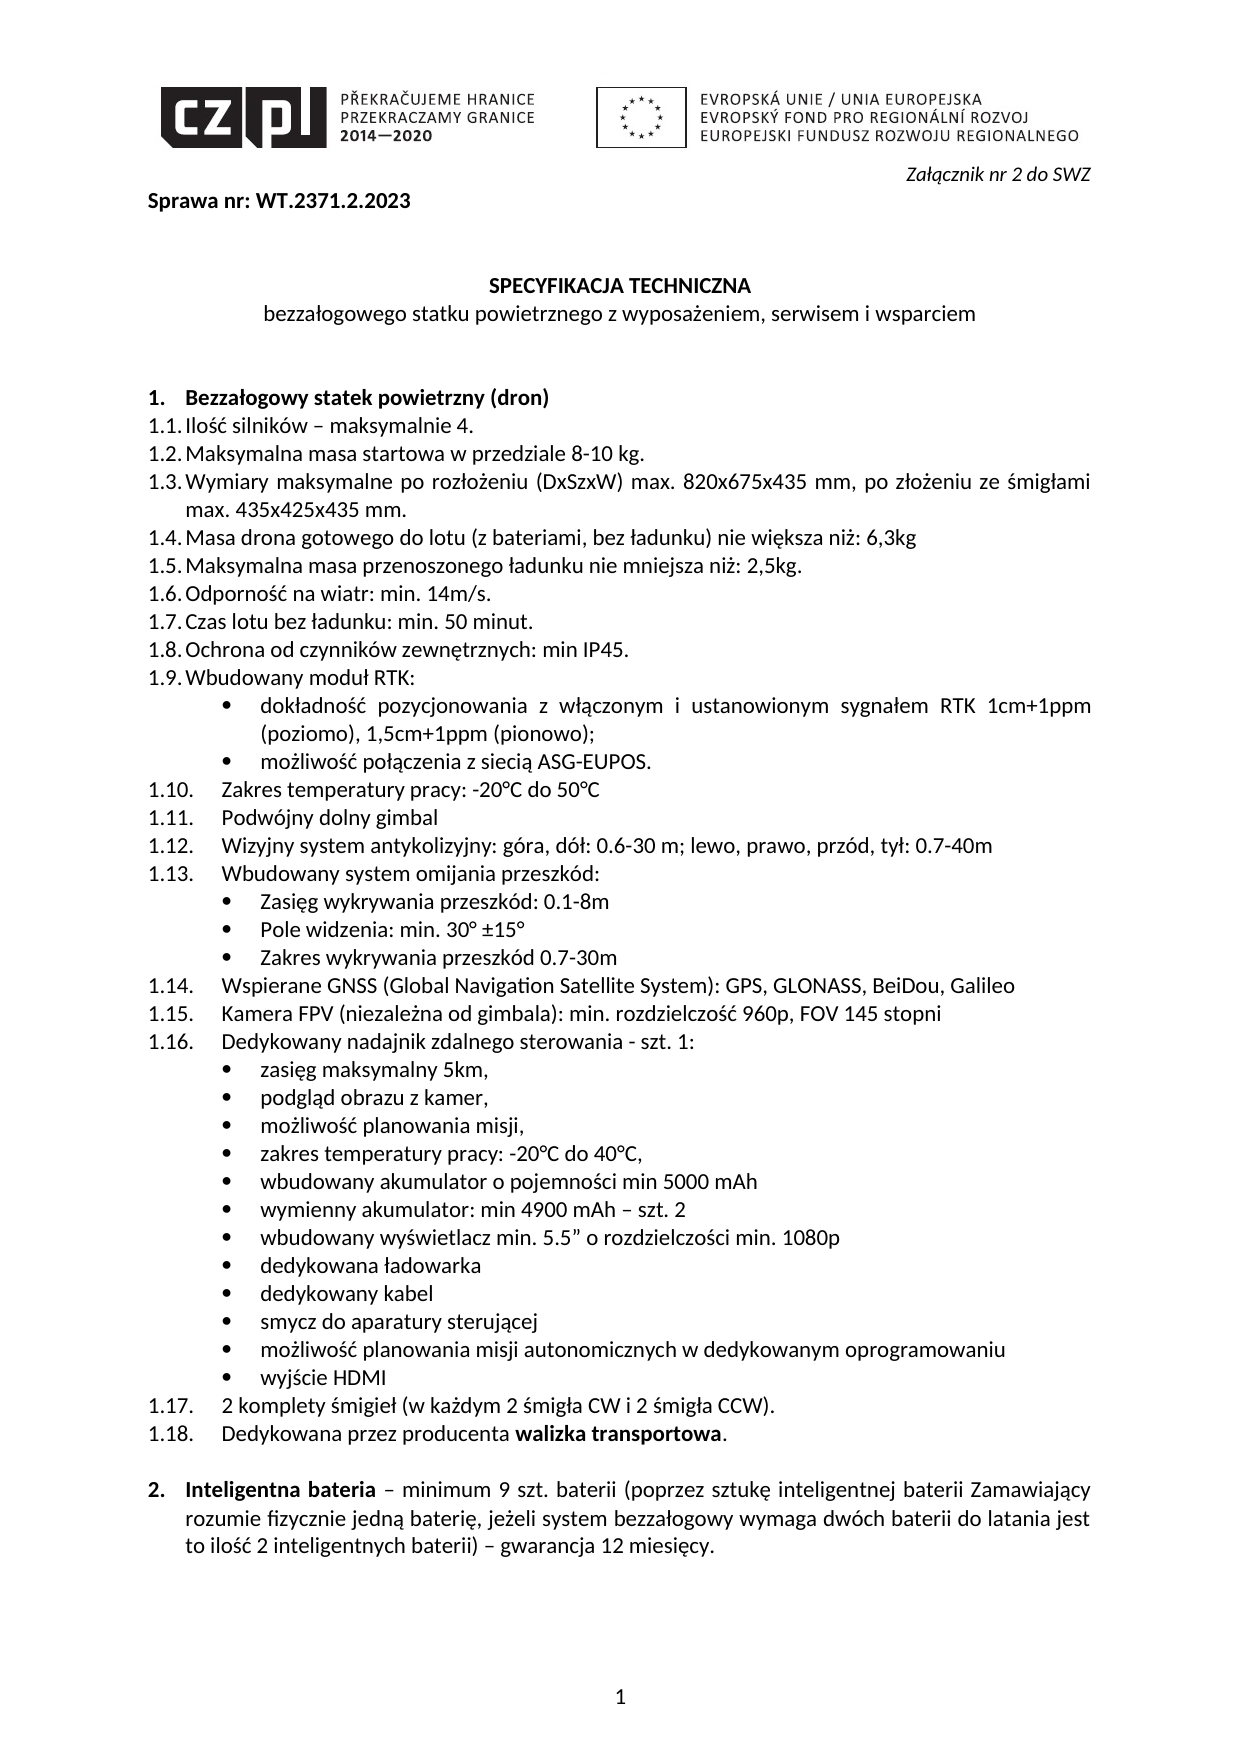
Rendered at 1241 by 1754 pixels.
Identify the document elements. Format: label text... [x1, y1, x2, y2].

list Masa drona gotowego do lotu (z bateriami, bez ładunku) nie większa niż: 6,3kg [148, 523, 1093, 551]
list możliwość połączenia z siecią ASG-EUPOS. [223, 747, 1093, 775]
list dedykowany kabel [223, 1279, 1093, 1307]
list wbudowany wyświetlacz min. 5.5” o rozdzielczości min. 1080p [223, 1223, 1093, 1251]
list 2 komplety śmigieł (w każdym 2 śmigła CW i 2 śmigła CCW). [148, 1392, 1093, 1419]
text Sprawa nr: WT.2371.2.2023 [148, 187, 1093, 215]
list Wbudowany moduł RTK: [148, 663, 1093, 691]
list dedykowana ładowarka [223, 1251, 1093, 1279]
list wbudowany akumulator o pojemności min 5000 mAh [223, 1167, 1093, 1195]
list Wymiary maksymalne po rozłożeniu (DxSzxW) max. 820x675x435 mm, po złożeniu ze śmigłami max. 435x425x435 mm. [148, 467, 1093, 523]
list podgląd obrazu z kamer, [223, 1083, 1093, 1111]
list Zakres wykrywania przeszkód 0.7-30m [223, 943, 1093, 971]
list zasięg maksymalny 5km, [223, 1055, 1093, 1083]
list smycz do aparatury sterującej [223, 1307, 1093, 1336]
list Wizyjny system antykolizyjny: góra, dół: 0.6-30 m; lewo, prawo, przód, tył: 0.7-40m [148, 831, 1093, 859]
list wyjście HDMI [223, 1363, 1093, 1392]
list Wspierane GNSS (Global Navigation Satellite System): GPS, GLONASS, BeiDou, Galileo [148, 971, 1093, 999]
list Wbudowany system omijania przeszkód: [148, 859, 1093, 887]
text Załącznik nr 2 do SWZ [148, 162, 1093, 187]
list zakres temperatury pracy: -20°C do 40°C, [223, 1139, 1093, 1167]
list Zakres temperatury pracy: -20°C do 50°C [148, 775, 1093, 803]
list Ochrona od czynników zewnętrznych: min IP45. [148, 635, 1093, 663]
list Pole widzenia: min. 30° ±15° [223, 915, 1093, 943]
text bezzałogowego statku powietrznego z wyposażeniem, serwisem i wsparciem [148, 299, 1093, 327]
list Ilość silników – maksymalnie 4. [148, 411, 1093, 439]
list Bezzałogowy statek powietrzny (dron) [148, 383, 1093, 411]
picture [147, 73, 1093, 162]
list Podwójny dolny gimbal [148, 803, 1093, 831]
list możliwość planowania misji, [223, 1111, 1093, 1139]
list Inteligentna bateria – minimum 9 szt. baterii (poprzez sztukę inteligentnej baterii Zamawiający rozumie fizycznie jedną baterię, jeżeli system bezzałogowy wymaga dwóch baterii do latania jest to ilość 2 inteligentnych baterii) – gwarancja 12 miesięcy. [148, 1476, 1093, 1560]
list dokładność pozycjonowania z włączonym i ustanowionym sygnałem RTK 1cm+1ppm (poziomo), 1,5cm+1ppm (pionowo); [223, 691, 1093, 747]
list wymienny akumulator: min 4900 mAh – szt. 2 [223, 1195, 1093, 1223]
text SPECYFIKACJA TECHNICZNA [148, 271, 1093, 299]
list Maksymalna masa startowa w przedziale 8-10 kg. [148, 439, 1093, 467]
list Dedykowany nadajnik zdalnego sterowania - szt. 1: [148, 1027, 1093, 1055]
list Odporność na wiatr: min. 14m/s. [148, 579, 1093, 607]
list Zasięg wykrywania przeszkód: 0.1-8m [223, 887, 1093, 915]
list Maksymalna masa przenoszonego ładunku nie mniejsza niż: 2,5kg. [148, 551, 1093, 579]
list możliwość planowania misji autonomicznych w dedykowanym oprogramowaniu [223, 1336, 1093, 1363]
list Czas lotu bez ładunku: min. 50 minut. [148, 607, 1093, 635]
list Kamera FPV (niezależna od gimbala): min. rozdzielczość 960p, FOV 145 stopni [148, 999, 1093, 1027]
list Dedykowana przez producenta walizka transportowa. [148, 1419, 1093, 1448]
